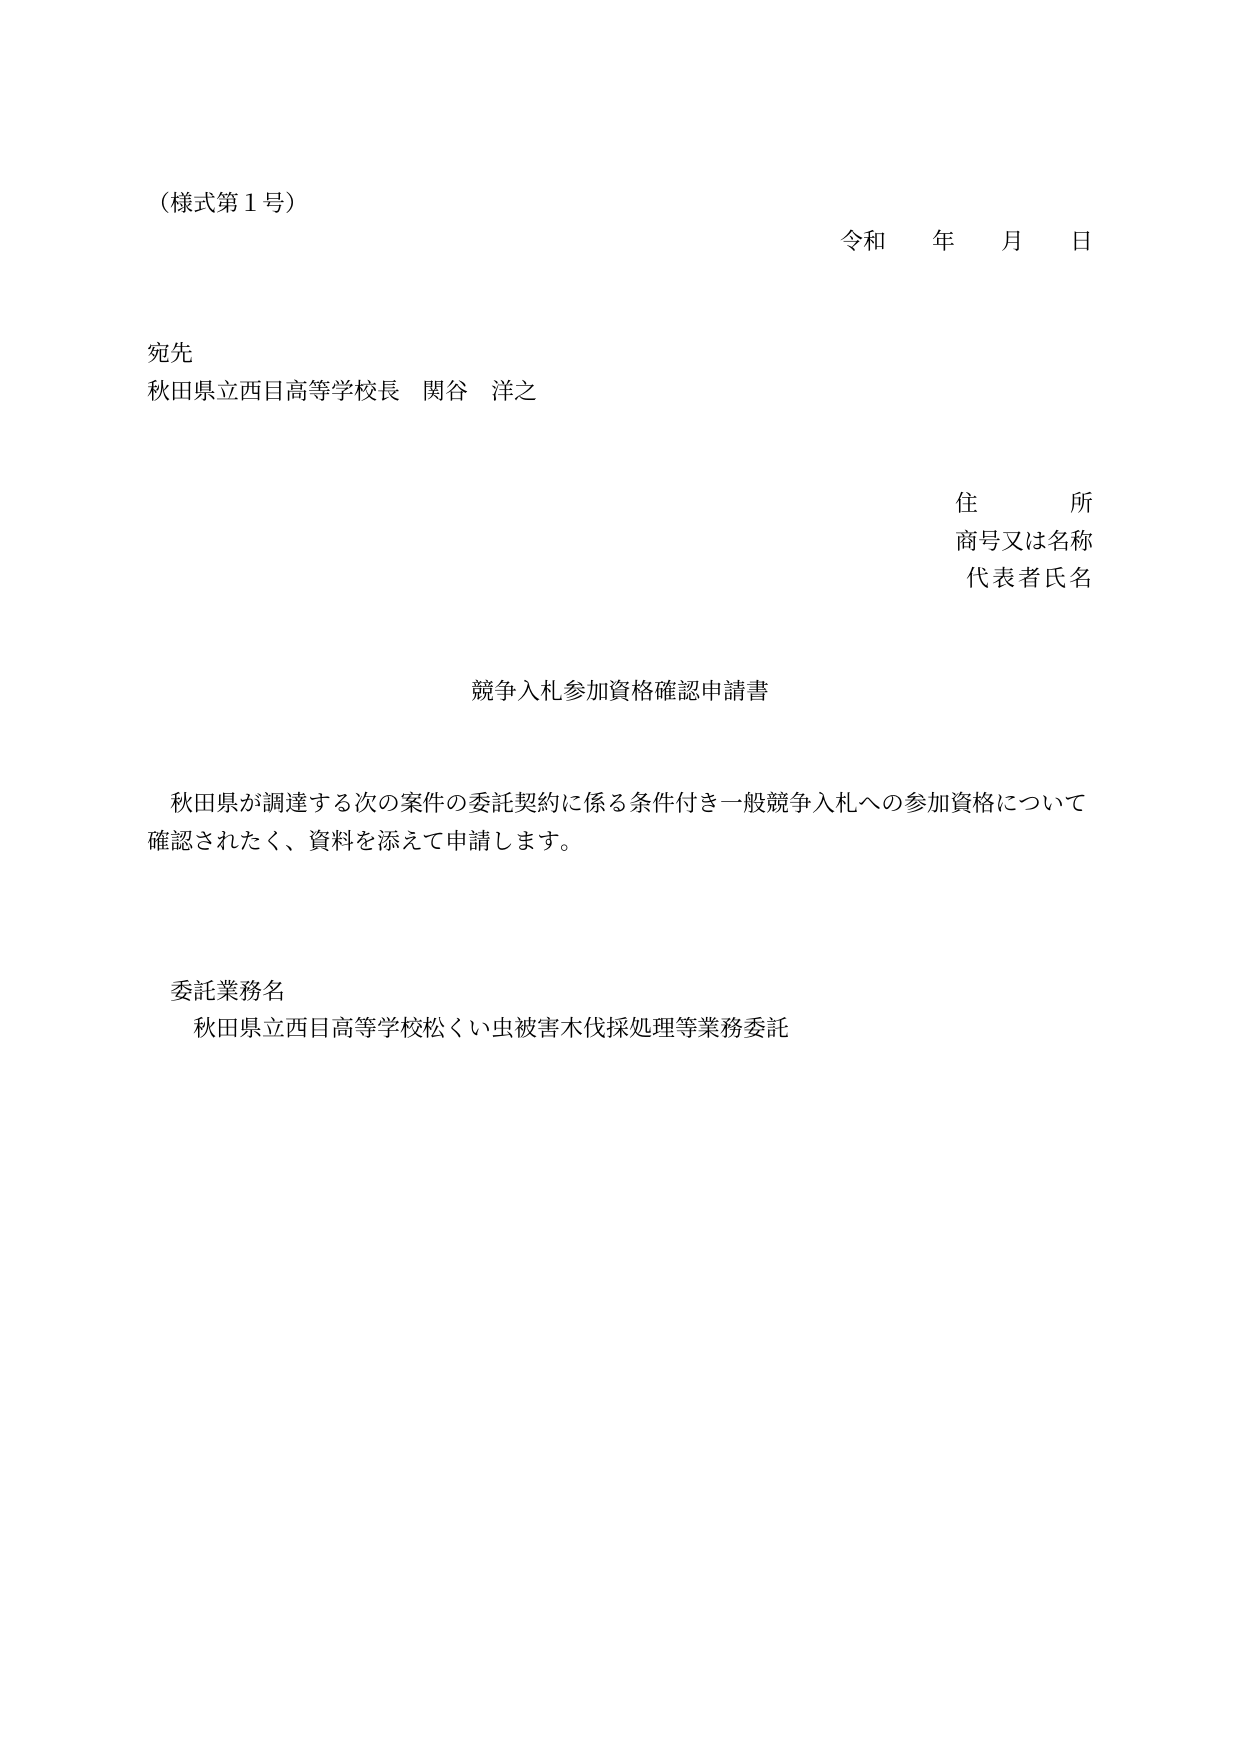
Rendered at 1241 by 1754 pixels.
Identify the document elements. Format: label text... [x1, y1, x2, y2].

text 宛先 [148, 333, 1092, 371]
text 商号又は名称 [148, 521, 1092, 558]
text 令和 年 月 日 [148, 221, 1092, 258]
text 競争入札参加資格確認申請書 [148, 671, 1092, 708]
text 秋田県立西目高等学校松くい虫被害木伐採処理等業務委託 [148, 1008, 1092, 1046]
text （様式第１号） [148, 183, 1092, 221]
text 秋田県立西目高等学校長 関谷 洋之 [148, 371, 1092, 408]
text 代表者氏名 [148, 558, 1092, 596]
text 秋田県が調達する次の案件の委託契約に係る条件付き一般競争入札への参加資格について確認されたく、資料を添えて申請します。 [148, 783, 1092, 858]
text 住 所 [148, 483, 1092, 521]
text 委託業務名 [148, 971, 1092, 1008]
